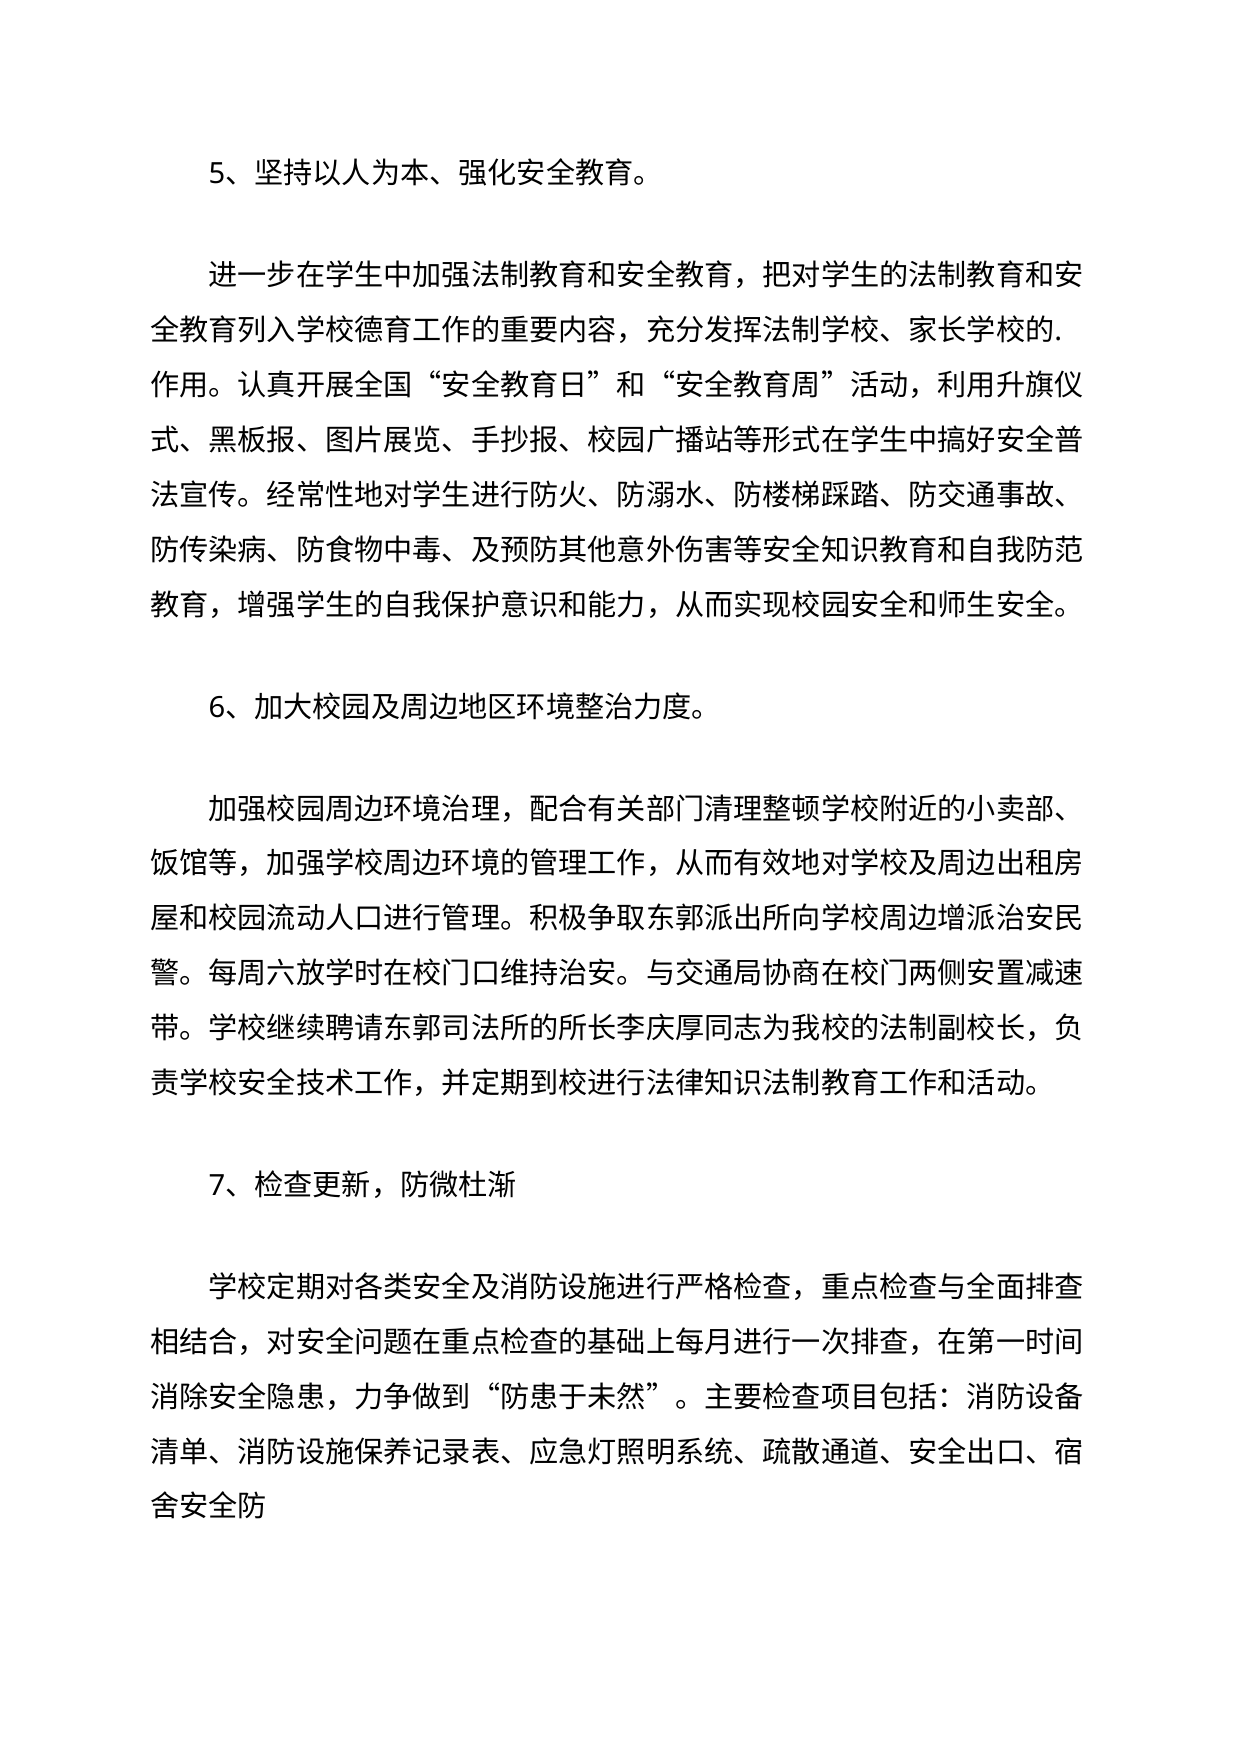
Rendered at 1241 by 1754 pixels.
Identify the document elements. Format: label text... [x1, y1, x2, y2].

text 6、加大校园及周边地区环境整治力度。 [150, 683, 1090, 726]
text 5、坚持以人为本、强化安全教育。 [150, 150, 1090, 192]
text 进一步在学生中加强法制教育和安全教育，把对学生的法制教育和安全教育列入学校德育工作的重要内容，充分发挥法制学校、家长学校的.作用。认真开展全国“安全教育日”和“安全教育周”活动，利用升旗仪式、黑板报、图片展览、手抄报、校园广播站等形式在学生中搞好安全普法宣传。经常性地对学生进行防火、防溺水、防楼梯踩踏、防交通事故、防传染病、防食物中毒、及预防其他意外伤害等安全知识教育和自我防范教育，增强学生的自我保护意识和能力，从而实现校园安全和师生安全。 [150, 252, 1090, 624]
text 7、检查更新，防微杜渐 [150, 1161, 1090, 1204]
text 学校定期对各类安全及消防设施进行严格检查，重点检查与全面排查相结合，对安全问题在重点检查的基础上每月进行一次排查，在第一时间消除安全隐患，力争做到“防患于未然”。主要检查项目包括：消防设备清单、消防设施保养记录表、应急灯照明系统、疏散通道、安全出口、宿舍安全防 [150, 1263, 1090, 1525]
text 加强校园周边环境治理，配合有关部门清理整顿学校附近的小卖部、饭馆等，加强学校周边环境的管理工作，从而有效地对学校及周边出租房屋和校园流动人口进行管理。积极争取东郭派出所向学校周边增派治安民警。每周六放学时在校门口维持治安。与交通局协商在校门两侧安置减速带。学校继续聘请东郭司法所的所长李庆厚同志为我校的法制副校长，负责学校安全技术工作，并定期到校进行法律知识法制教育工作和活动。 [150, 785, 1090, 1102]
